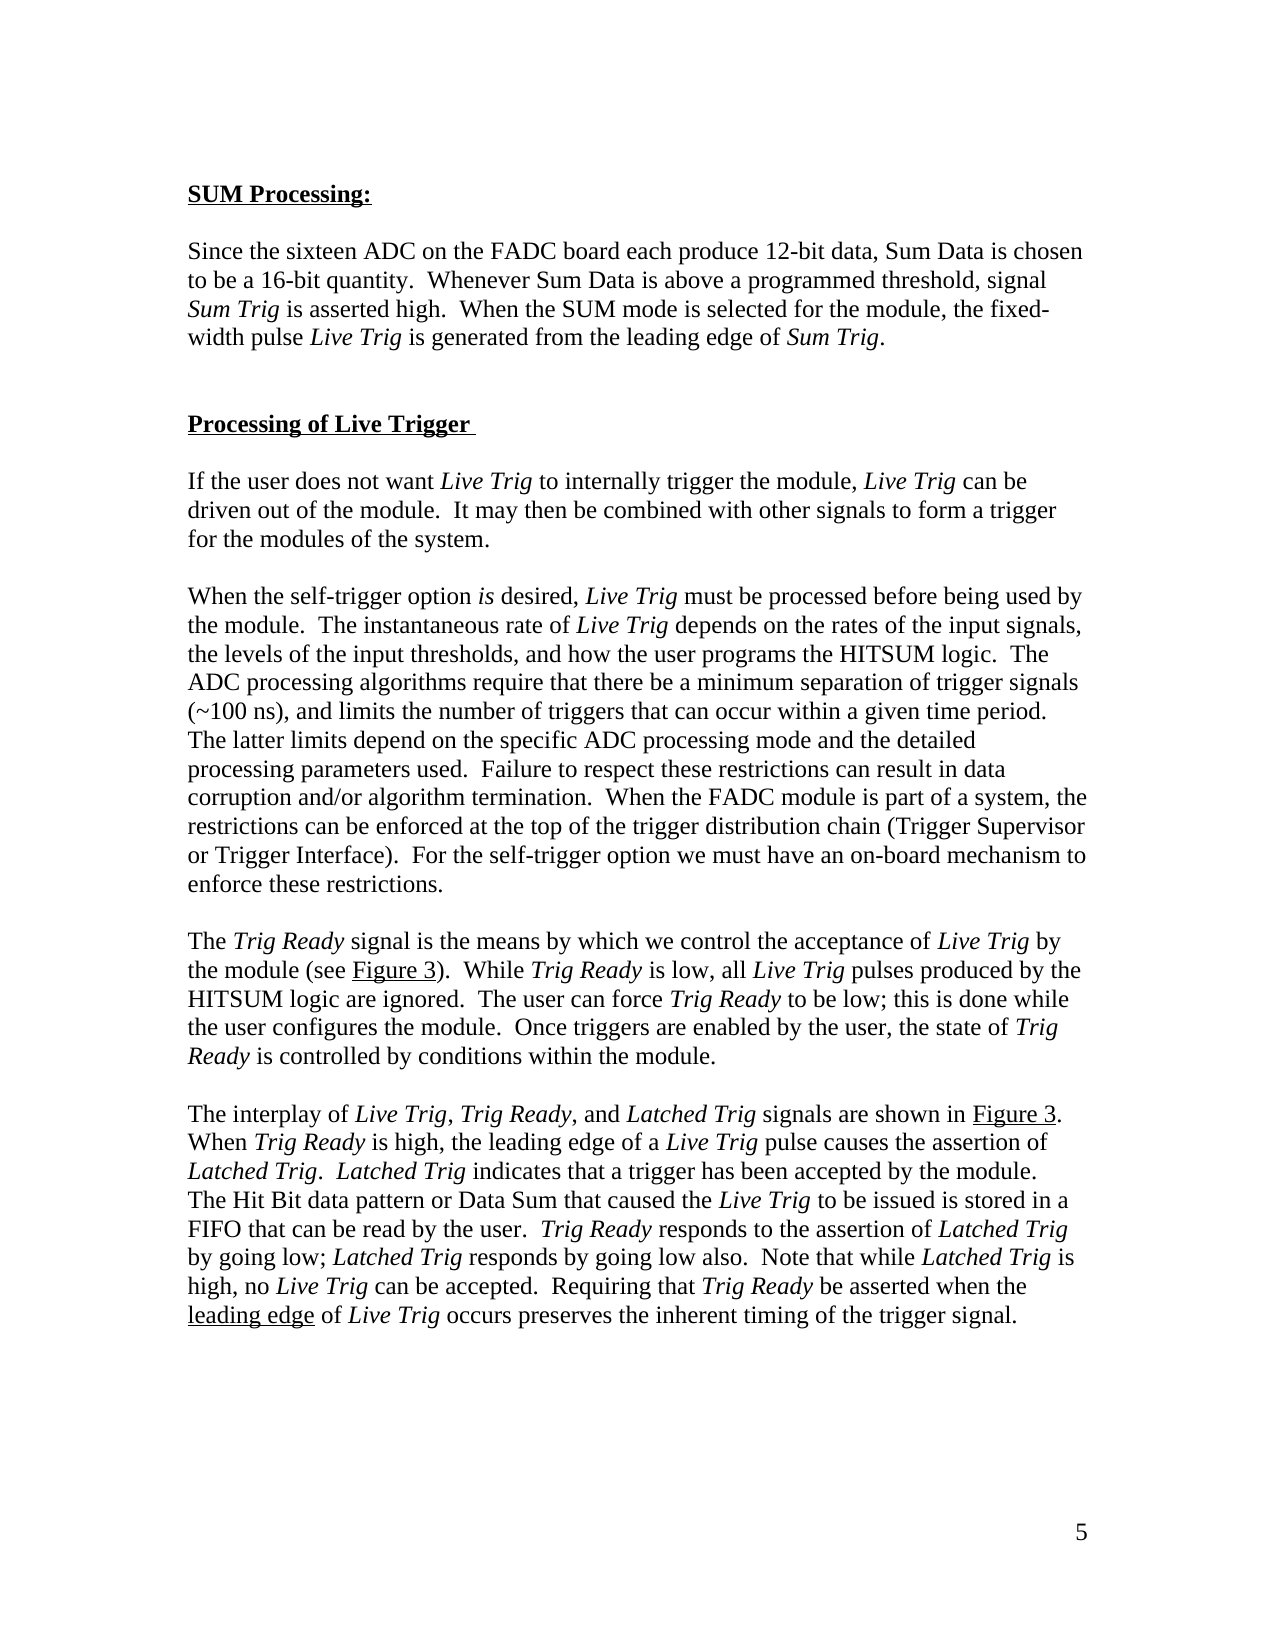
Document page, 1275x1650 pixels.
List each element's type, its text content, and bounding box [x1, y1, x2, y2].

text If the user does not want Live Trig to internally trigger the module, Live Trig can be driven out of the module. It may then be combined with other signals to form a trigger for the modules of the system. [187, 466, 1087, 552]
text The Trig Ready signal is the means by which we control the acceptance of Live Trig by the module (see Figure 3). While Trig Ready is low, all Live Trig pulses produced by the HITSUM logic are ignored. The user can force Trig Ready to be low; this is done while the user configures the module. Once triggers are enabled by the user, the state of Trig Ready is controlled by conditions within the module. [187, 926, 1087, 1070]
text The interplay of Live Trig, Trig Ready, and Latched Trig signals are shown in Figure 3. When Trig Ready is high, the leading edge of a Live Trig pulse causes the assertion of Latched Trig. Latched Trig indicates that a trigger has been accepted by the module. The Hit Bit data pattern or Data Sum that caused the Live Trig to be issued is stored in a FIFO that can be read by the user. Trig Ready responds to the assertion of Latched Trig by going low; Latched Trig responds by going low also. Note that while Latched Trig is high, no Live Trig can be accepted. Requiring that Trig Ready be asserted when the leading edge of Live Trig occurs preserves the inherent timing of the trigger signal. [187, 1099, 1087, 1329]
text Processing of Live Trigger [187, 409, 1087, 437]
text When the self-trigger option is desired, Live Trig must be processed before being used by the module. The instantaneous rate of Live Trig depends on the rates of the input signals, the levels of the input thresholds, and how the user programs the HITSUM logic. The ADC processing algorithms require that there be a minimum separation of trigger signals (~100 ns), and limits the number of triggers that can occur within a given time period. The latter limits depend on the specific ADC processing mode and the detailed processing parameters used. Failure to respect these restrictions can result in data corruption and/or algorithm termination. When the FADC module is part of a system, the restrictions can be enforced at the top of the trigger distribution chain (Trigger Supervisor or Trigger Interface). For the self-trigger option we must have an on-board mechanism to enforce these restrictions. [187, 581, 1087, 897]
text SUM Processing: [187, 179, 1087, 207]
text Since the sixteen ADC on the FADC board each produce 12-bit data, Sum Data is chosen to be a 16-bit quantity. Whenever Sum Data is above a programmed threshold, signal Sum Trig is asserted high. When the SUM mode is selected for the module, the fixed-width pulse Live Trig is generated from the leading edge of Sum Trig. [187, 236, 1087, 351]
